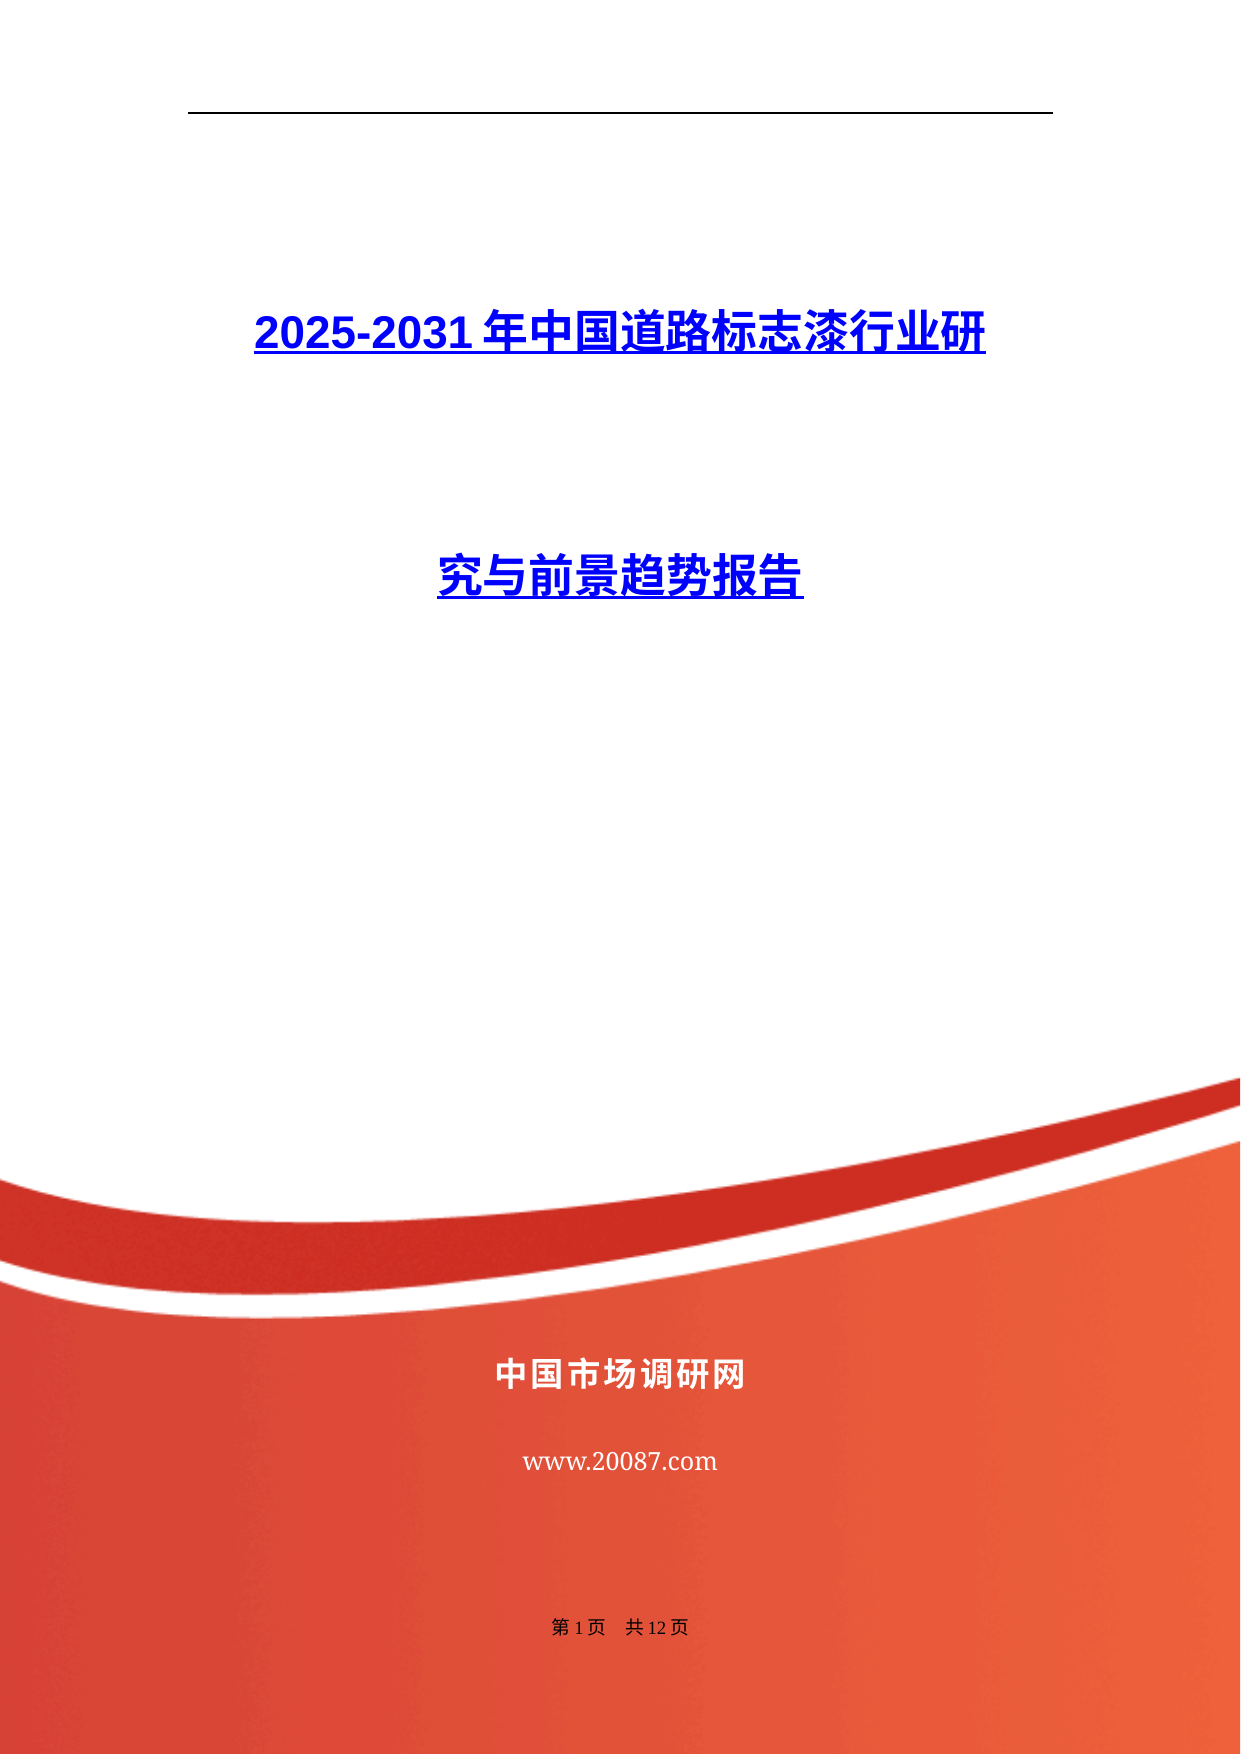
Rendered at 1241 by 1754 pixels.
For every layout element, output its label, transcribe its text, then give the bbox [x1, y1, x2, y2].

picture [0, 1006, 1241, 1754]
subtitle 中国市场调研网 [187, 1339, 1053, 1404]
table_header 2025-2031年中国道路标志漆行业研究与前景趋势报告 [188, 207, 1053, 773]
text www.20087.com [187, 1428, 1053, 1493]
